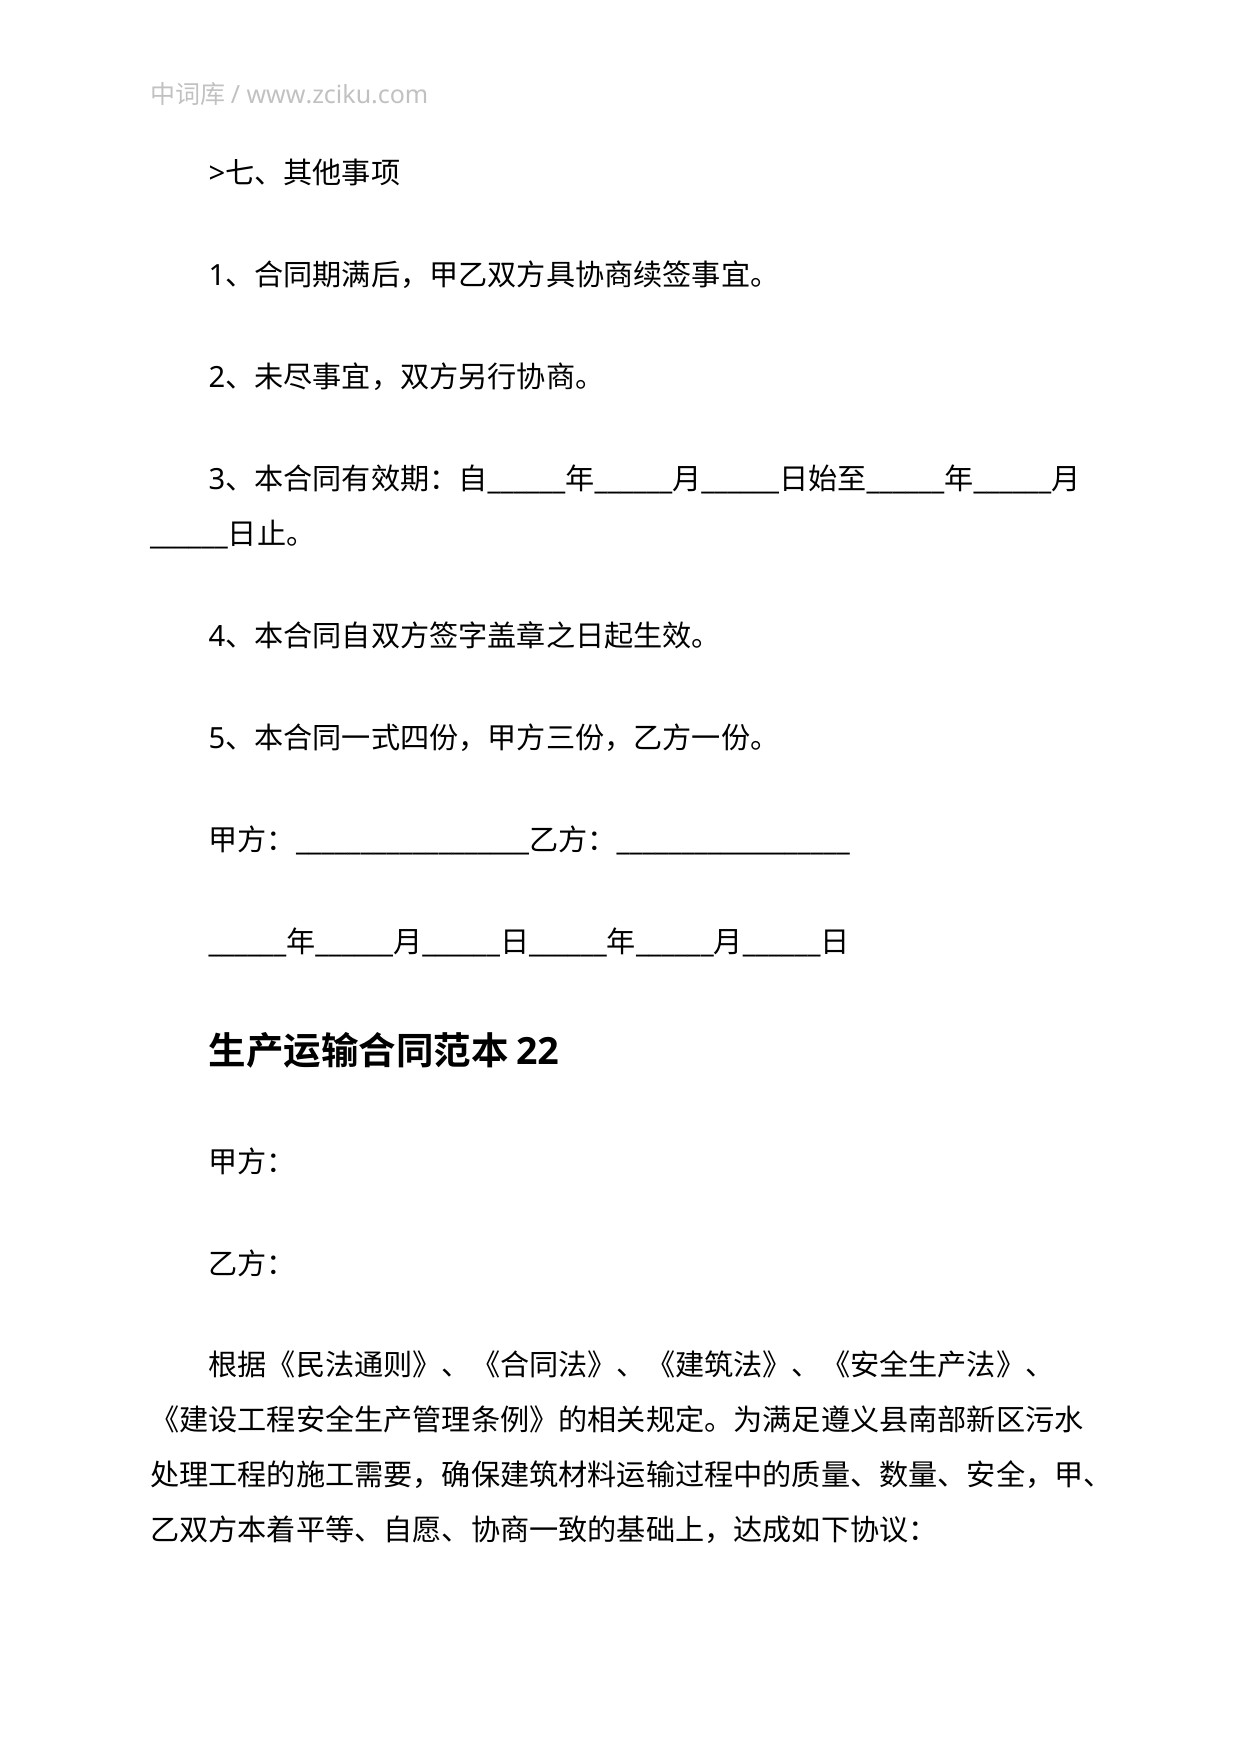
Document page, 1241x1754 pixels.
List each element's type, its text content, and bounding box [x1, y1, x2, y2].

text 甲方：__________________乙方：__________________ [150, 817, 1090, 859]
text 5、本合同一式四份，甲方三份，乙方一份。 [150, 715, 1090, 757]
text 甲方： [150, 1138, 1090, 1181]
text 2、未尽事宜，双方另行协商。 [150, 354, 1090, 396]
text 3、本合同有效期：自______年______月______日始至______年______月______日止。 [150, 456, 1090, 553]
text ______年______月______日______年______月______日 [150, 919, 1090, 961]
text 4、本合同自双方签字盖章之日起生效。 [150, 613, 1090, 655]
text 根据《民法通则》、《合同法》、《建筑法》、《安全生产法》、《建设工程安全生产管理条例》的相关规定。为满足遵义县南部新区污水处理工程的施工需要，确保建筑材料运输过程中的质量、数量、安全，甲、乙双方本着平等、自愿、协商一致的基础上，达成如下协议： [150, 1342, 1090, 1549]
text 1、合同期满后，甲乙双方具协商续签事宜。 [150, 252, 1090, 294]
text 乙方： [150, 1240, 1090, 1282]
text 生产运输合同范本22 [150, 1021, 1090, 1075]
text >七、其他事项 [150, 150, 1090, 192]
